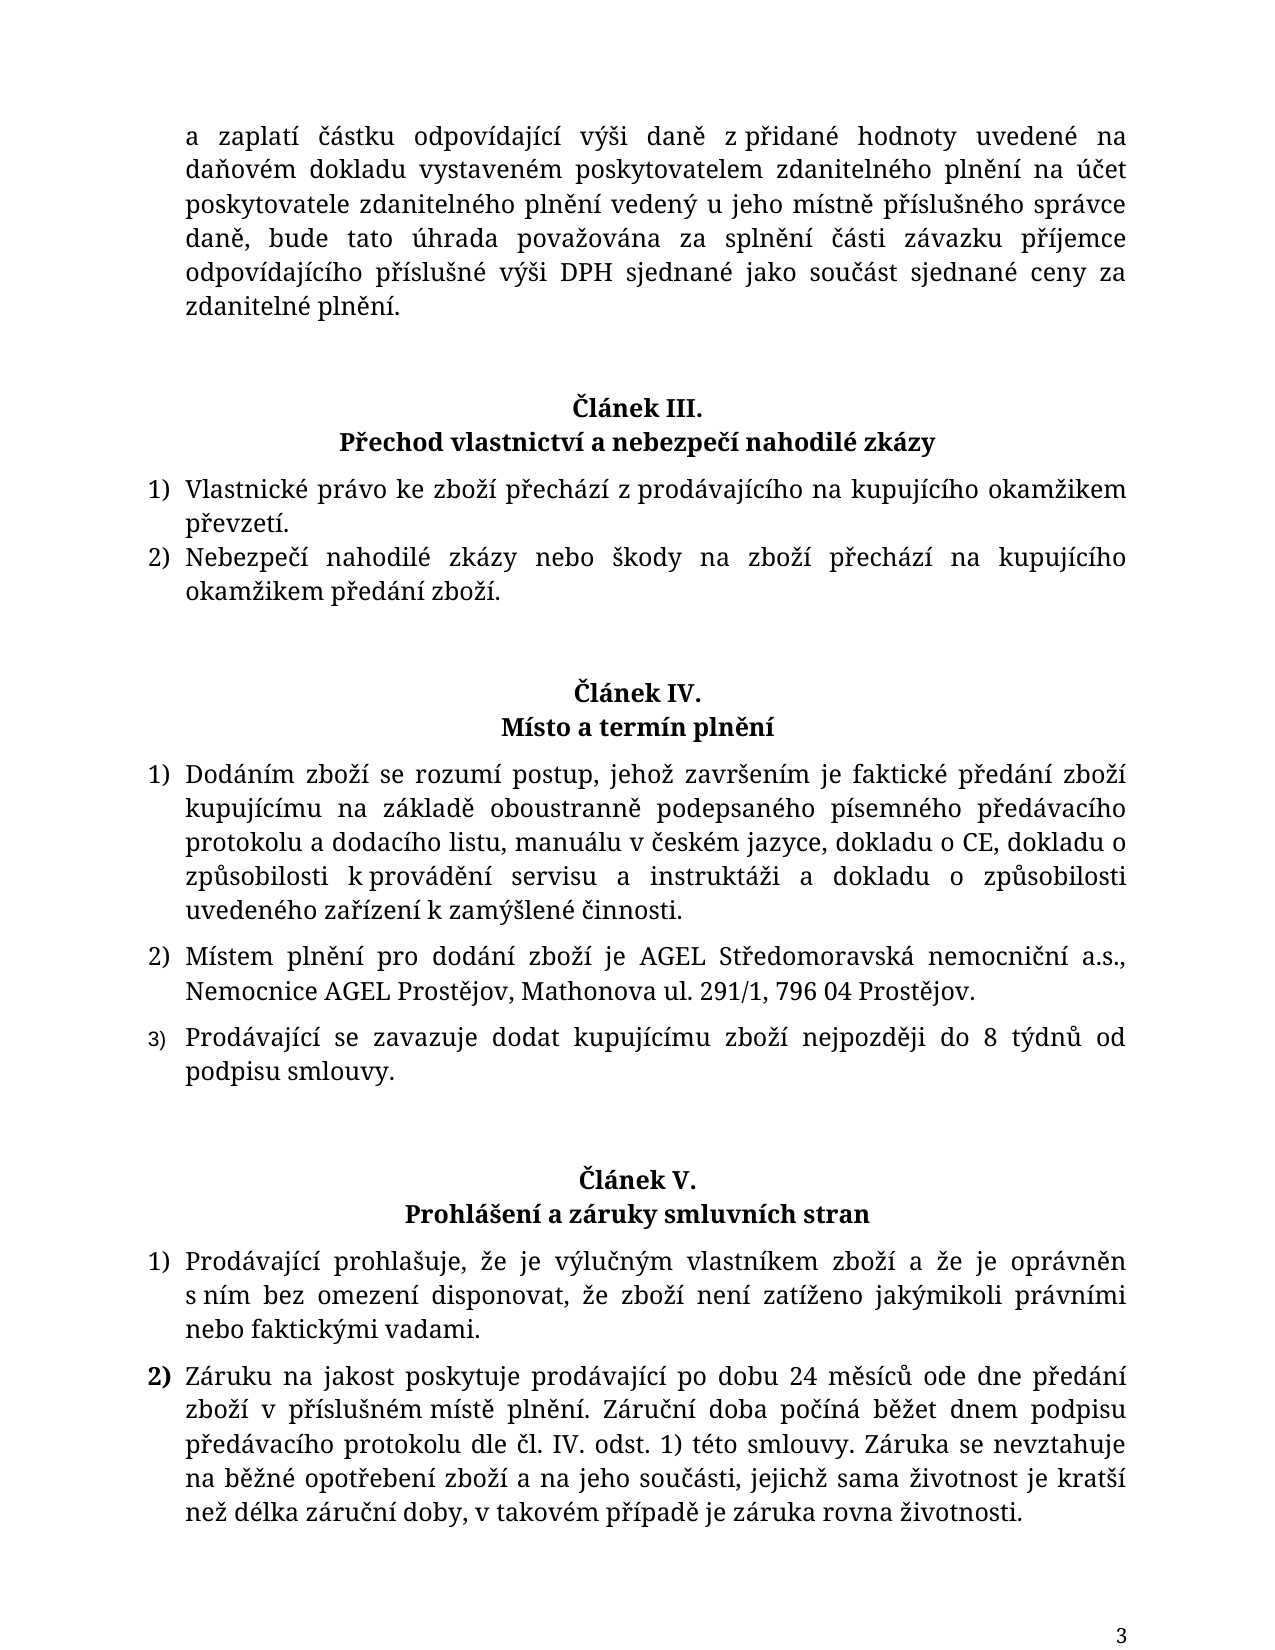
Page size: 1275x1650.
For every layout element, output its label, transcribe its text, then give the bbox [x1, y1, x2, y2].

subtitle Článek III. [148, 391, 1127, 425]
text Článek IV. [148, 676, 1127, 710]
list Prodávající se zavazuje dodat kupujícímu zboží nejpozději do 8 týdnů od podpisu smlouvy. [148, 1020, 1127, 1088]
text Prohlášení a záruky smluvních stran [148, 1197, 1127, 1231]
list Prodávající prohlašuje, že je výlučným vlastníkem zboží a že je oprávněn s ním bez omezení disponovat, že zboží není zatíženo jakýmikoli právními nebo faktickými vadami. [148, 1243, 1127, 1346]
list Záruku na jakost poskytuje prodávající po dobu 24 měsíců ode dne předání zboží v příslušném místě plnění. Záruční doba počíná běžet dnem podpisu předávacího protokolu dle čl. IV. odst. 1) této smlouvy. Záruka se nevztahuje na běžné opotřebení zboží a na jeho součásti, jejichž sama životnost je kratší než délka záruční doby, v takovém případě je záruka rovna životnosti. [148, 1358, 1127, 1528]
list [148, 118, 1127, 322]
text Místo a termín plnění [148, 710, 1127, 744]
list Nebezpečí nahodilé zkázy nebo škody na zboží přechází na kupujícího okamžikem předání zboží. [148, 539, 1127, 607]
text Článek V. [148, 1163, 1127, 1197]
list Vlastnické právo ke zboží přechází z prodávajícího na kupujícího okamžikem převzetí. [148, 471, 1127, 539]
list Dodáním zboží se rozumí postup, jehož završením je faktické předání zboží kupujícímu na základě oboustranně podepsaného písemného předávacího protokolu a dodacího listu, manuálu v českém jazyce, dokladu o CE, dokladu o způsobilosti k provádění servisu a instruktáži a dokladu o způsobilosti uvedeného zařízení k zamýšlené činnosti. [148, 756, 1127, 927]
list Místem plnění pro dodání zboží je AGEL Středomoravská nemocniční a.s., Nemocnice AGEL Prostějov, Mathonova ul. 291/1, 796 04 Prostějov. [148, 939, 1127, 1007]
text Přechod vlastnictví a nebezpečí nahodilé zkázy [148, 425, 1127, 459]
